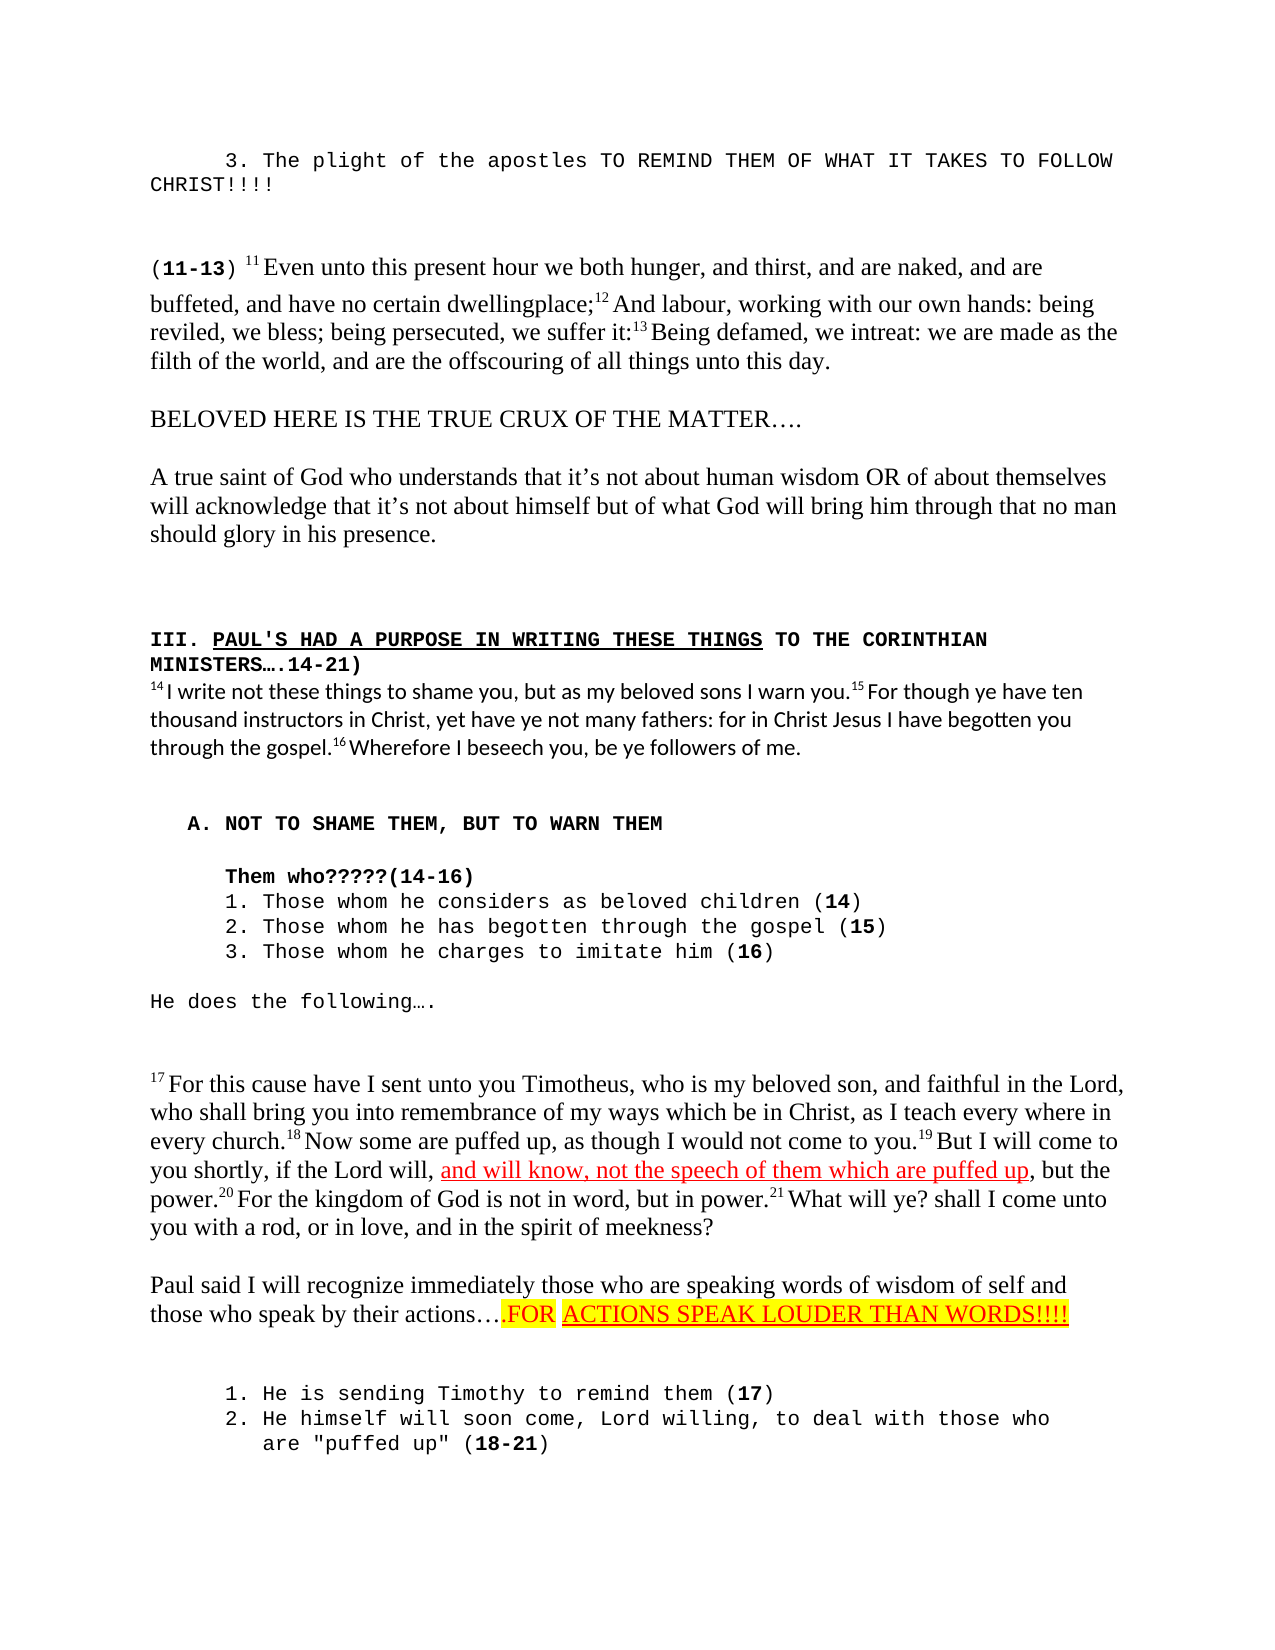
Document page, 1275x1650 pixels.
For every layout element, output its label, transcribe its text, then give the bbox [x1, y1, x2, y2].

list Them who?????(14-16) [225, 864, 1125, 889]
text He does the following…. [150, 989, 1125, 1014]
text III. PAUL'S HAD A PURPOSE IN WRITING THESE THINGS TO THE CORINTHIAN MINISTERS….14-21) [150, 627, 1125, 677]
list NOT TO SHAME THEM, BUT TO WARN THEM [187, 812, 1125, 837]
text 17 For this cause have I sent unto you Timotheus, who is my beloved son, and faithful in the Lord, who shall bring you into remembrance of my ways which be in Christ, as I teach every where in every church.18 Now some are puffed up, as though I would not come to you.19 But I will come to you shortly, if the Lord will, and will know, not the speech of them which are puffed up, but the power.20 For the kingdom of God is not in word, but in power.21 What will ye? shall I come unto you with a rod, or in love, and in the spirit of meekness? [150, 1069, 1125, 1241]
text Paul said I will recognize immediately those who are speaking words of wisdom of self and those who speak by their actions….FOR ACTIONS SPEAK LOUDER THAN WORDS!!!! [150, 1270, 1125, 1328]
text 1. He is sending Timothy to remind them (17) [150, 1382, 1125, 1407]
text 3. Those whom he charges to imitate him (16) [150, 939, 1125, 964]
text 1. Those whom he considers as beloved children (14) [150, 889, 1125, 914]
text 3. The plight of the apostles TO REMIND THEM OF WHAT IT TAKES TO FOLLOW CHRIST!!!! [150, 150, 1125, 197]
text (11-13) 11 Even unto this present hour we both hunger, and thirst, and are naked, and are buffeted, and have no certain dwellingplace;12 And labour, working with our own hands: being reviled, we bless; being persecuted, we suffer it:13 Being defamed, we intreat: we are made as the filth of the world, and are the offscouring of all things unto this day. [150, 226, 1125, 375]
text 2. He himself will soon come, Lord willing, to deal with those who [150, 1407, 1125, 1432]
text 2. Those whom he has begotten through the gospel (15) [150, 914, 1125, 939]
text BELOVED HERE IS THE TRUE CRUX OF THE MATTER…. [150, 404, 1125, 433]
text 14 I write not these things to shame you, but as my beloved sons I warn you.15 For though ye have ten thousand instructors in Christ, yet have ye not many fathers: for in Christ Jesus I have begotten you through the gospel.16 Wherefore I beseech you, be ye followers of me. [150, 677, 1125, 762]
text A true saint of God who understands that it’s not about human wisdom OR of about themselves will acknowledge that it’s not about himself but of what God will bring him through that no man should glory in his presence. [150, 462, 1125, 548]
text are "puffed up" (18-21) [150, 1432, 1125, 1457]
